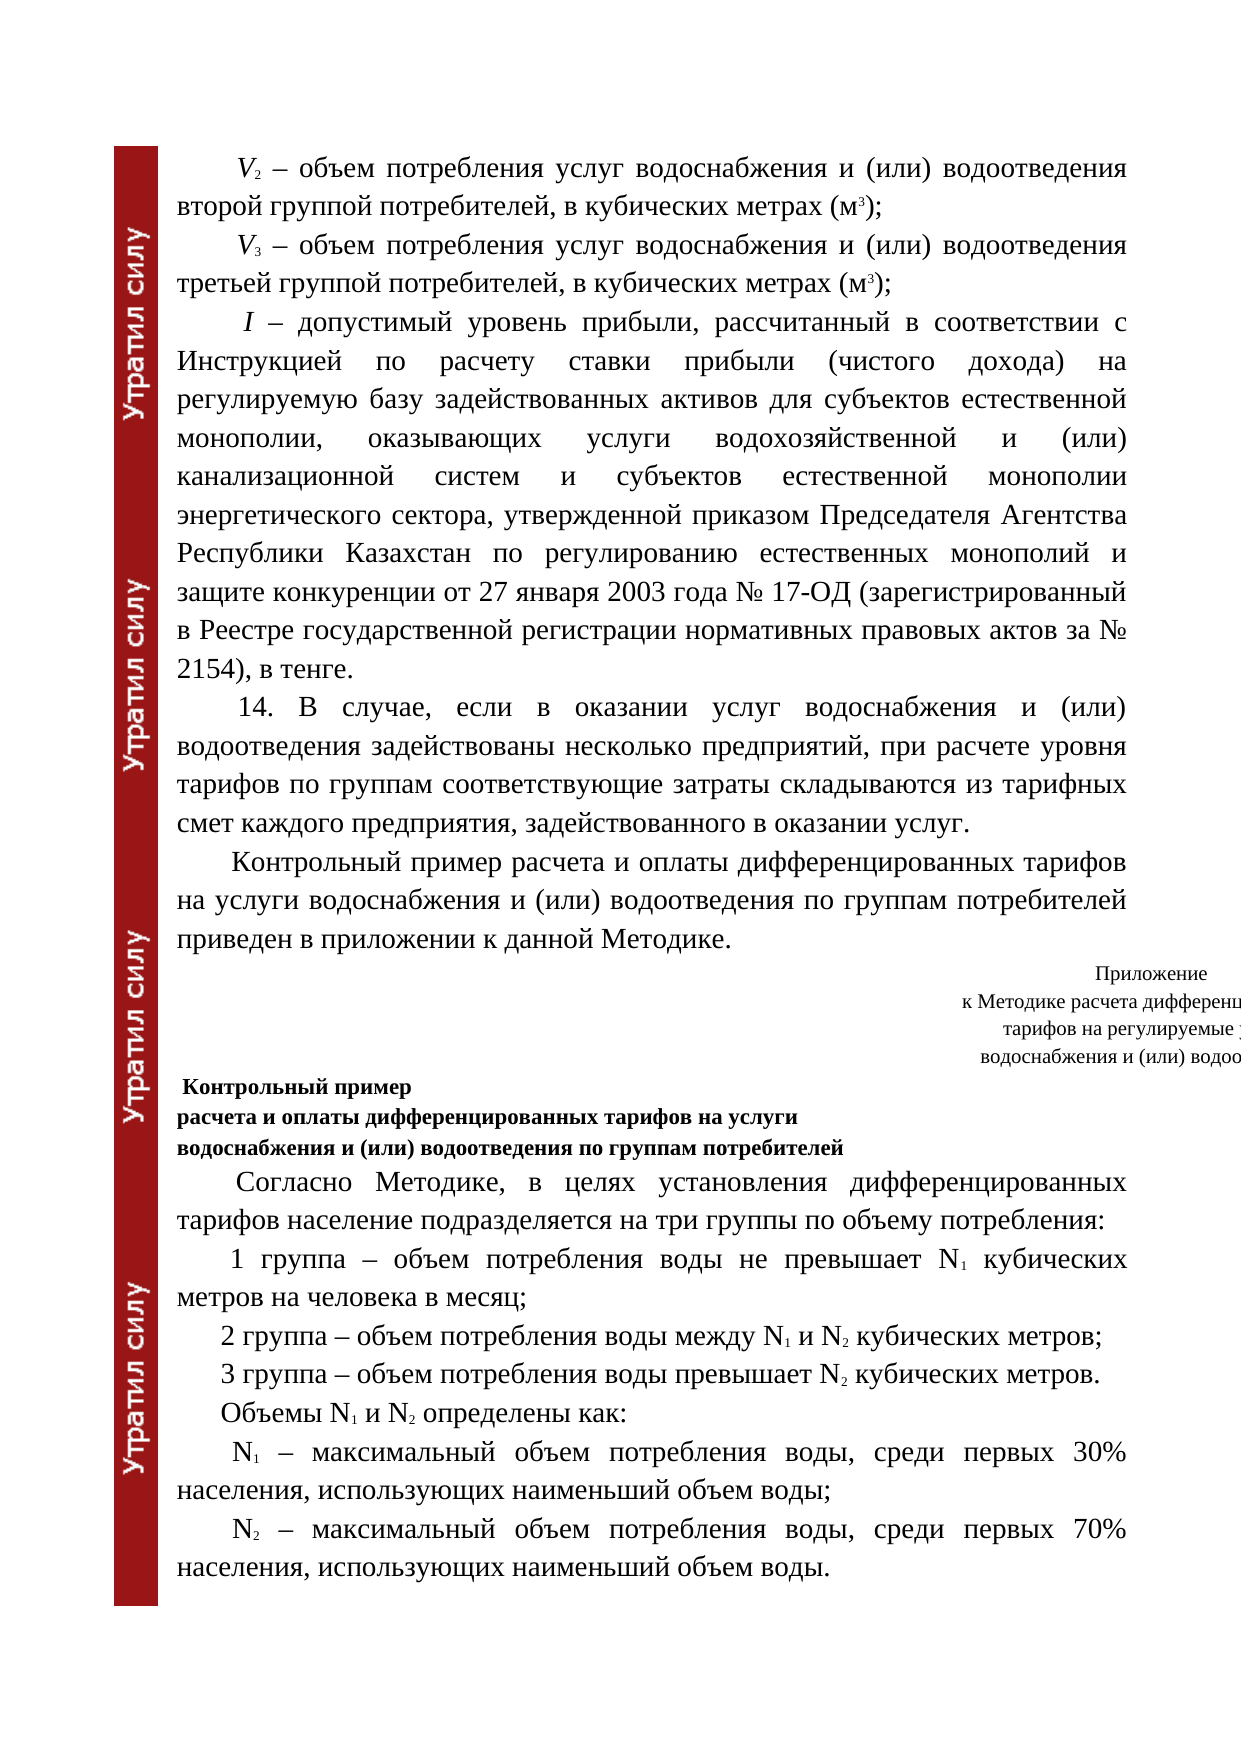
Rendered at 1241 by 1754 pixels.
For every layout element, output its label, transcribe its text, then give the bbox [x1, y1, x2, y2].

text Контрольный пример расчета и оплаты дифференцированных тарифов на услуги водоснабжения и (или) водоотведения по группам потребителей [112, 1073, 1128, 1160]
text Согласно Методике, в целях установления дифференцированных тарифов население подразделяется на три группы по объему потребления: [112, 1164, 1128, 1236]
picture [114, 1583, 158, 1606]
text Объемы N1 и N2 определены как: [112, 1395, 1128, 1429]
picture [114, 684, 158, 689]
picture [114, 1506, 158, 1511]
picture [114, 954, 158, 959]
text 3 группа – объем потребления воды превышает N2 кубических метров. [112, 1357, 1128, 1390]
picture [114, 1390, 158, 1395]
picture [114, 1429, 158, 1434]
text Контрольный пример расчета и оплаты дифференцированных тарифов на услуги водоснабжения и (или) водоотведения по группам потребителей приведен в приложении к данной Методике. [112, 844, 1128, 954]
table_header Приложение к Методике расчета дифференцированных тарифов на регулируемые услуги водоснабжения и (или) водоотведения [912, 959, 1240, 1073]
text N1 – максимальный объем потребления воды, среди первых 30% населения, использующих наименьший объем воды; [112, 1434, 1128, 1506]
text 2 группа – объем потребления воды между N1 и N2 кубических метров; [112, 1318, 1128, 1352]
text V2 – объем потребления услуг водоснабжения и (или) водоотведения второй группой потребителей, в кубических метрах (м3); [112, 150, 1128, 222]
picture [114, 146, 158, 150]
picture [114, 299, 158, 304]
picture [114, 1236, 158, 1241]
text 14. В случае, если в оказании услуг водоснабжения и (или) водоотведения задействованы несколько предприятий, при расчете уровня тарифов по группам соответствующие затраты складываются из тарифных смет каждого предприятия, задействованного в оказании услуг. [112, 689, 1128, 839]
text I – допустимый уровень прибыли, рассчитанный в соответствии с Инструкцией по расчету ставки прибыли (чистого дохода) на регулируемую базу задействованных активов для субъектов естественной монополии, оказывающих услуги водохозяйственной и (или) канализационной систем и субъектов естественной монополии энергетического сектора, утвержденной приказом Председателя Агентства Республики Казахстан по регулированию естественных монополий и защите конкуренции от 27 января 2003 года № 17-ОД (зарегистрированный в Реестре государственной регистрации нормативных правовых актов за № 2154), в тенге. [112, 304, 1128, 684]
text V3 – объем потребления услуг водоснабжения и (или) водоотведения третьей группой потребителей, в кубических метрах (м3); [112, 227, 1128, 299]
text 1 группа – объем потребления воды не превышает N1 кубических метров на человека в месяц; [112, 1241, 1128, 1313]
picture [114, 1352, 158, 1357]
table_header [101, 959, 912, 1073]
picture [114, 839, 158, 844]
picture [114, 1160, 158, 1164]
text N2 – максимальный объем потребления воды, среди первых 70% населения, использующих наименьший объем воды. [112, 1511, 1128, 1583]
picture [114, 1313, 158, 1318]
picture [114, 222, 158, 227]
